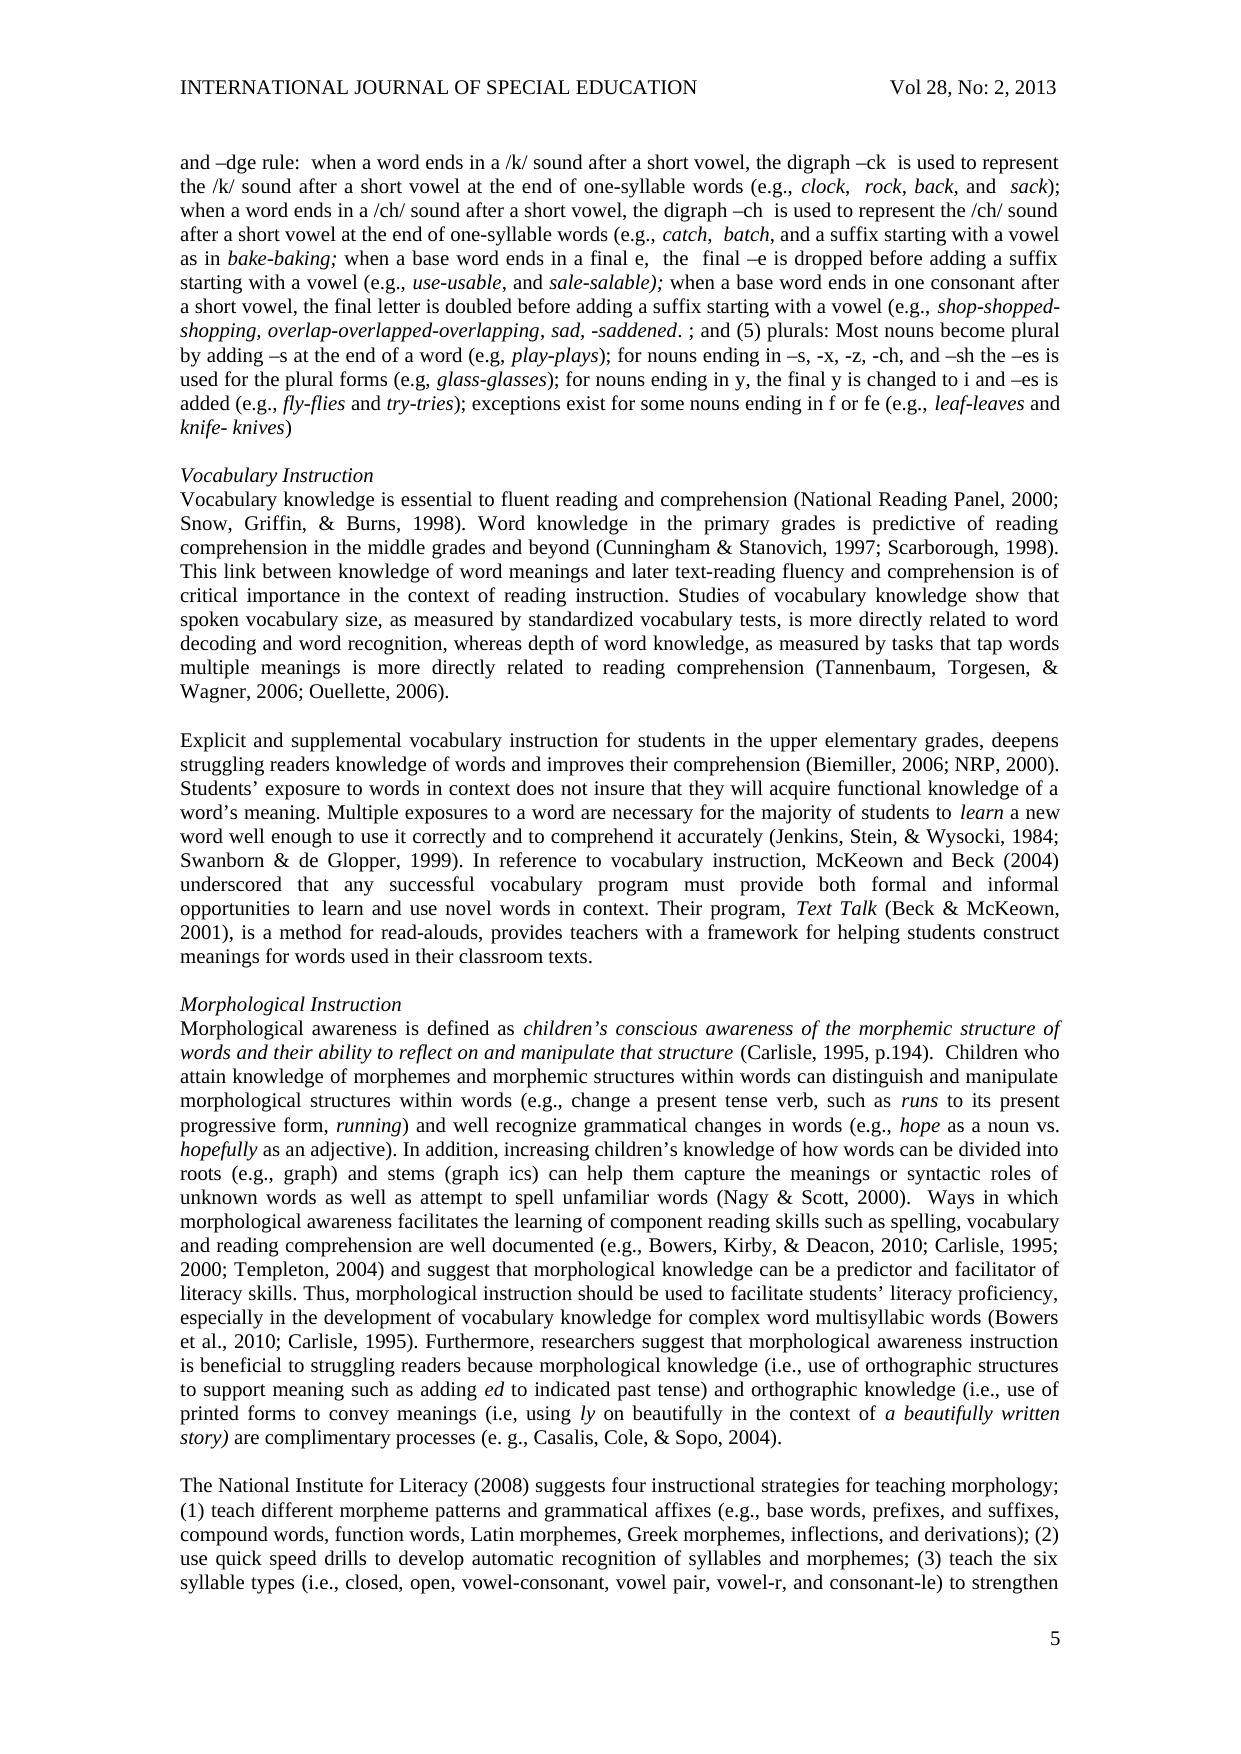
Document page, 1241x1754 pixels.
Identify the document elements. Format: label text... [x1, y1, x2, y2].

text Morphological Instruction [180, 992, 1060, 1016]
text Morphological awareness is defined as children’s conscious awareness of the morphemic structure of words and their ability to reflect on and manipulate that structure (Carlisle, 1995, p.194). Children who attain knowledge of morphemes and morphemic structures within words can distinguish and manipulate morphological structures within words (e.g., change a present tense verb, such as runs to its present progressive form, running) and well recognize grammatical changes in words (e.g., hope as a noun vs. hopefully as an adjective). In addition, increasing children’s knowledge of how words can be divided into roots (e.g., graph) and stems (graph ics) can help them capture the meanings or syntactic roles of unknown words as well as attempt to spell unfamiliar words (Nagy & Scott, 2000). Ways in which morphological awareness facilitates the learning of component reading skills such as spelling, vocabulary and reading comprehension are well documented (e.g., Bowers, Kirby, & Deacon, 2010; Carlisle, 1995; 2000; Templeton, 2004) and suggest that morphological knowledge can be a predictor and facilitator of literacy skills. Thus, morphological instruction should be used to facilitate students’ literacy proficiency, especially in the development of vocabulary knowledge for complex word multisyllabic words (Bowers et al., 2010; Carlisle, 1995). Furthermore, researchers suggest that morphological awareness instruction is beneficial to struggling readers because morphological knowledge (i.e., use of orthographic structures to support meaning such as adding ed to indicated past tense) and orthographic knowledge (i.e., use of printed forms to convey meanings (i.e, using ly on beautifully in the context of a beautifully written story) are complimentary processes (e. g., Casalis, Cole, & Sopo, 2004). [180, 1016, 1060, 1449]
text Explicit and supplemental vocabulary instruction for students in the upper elementary grades, deepens struggling readers knowledge of words and improves their comprehension (Biemiller, 2006; NRP, 2000). Students’ exposure to words in context does not insure that they will acquire functional knowledge of a word’s meaning. Multiple exposures to a word are necessary for the majority of students to learn a new word well enough to use it correctly and to comprehend it accurately (Jenkins, Stein, & Wysocki, 1984; Swanborn & de Glopper, 1999). In reference to vocabulary instruction, McKeown and Beck (2004) underscored that any successful vocabulary program must provide both formal and informal opportunities to learn and use novel words in context. Their program, Text Talk (Beck & McKeown, 2001), is a method for read-alouds, provides teachers with a framework for helping students construct meanings for words used in their classroom texts. [180, 727, 1060, 968]
text Vocabulary knowledge is essential to fluent reading and comprehension (National Reading Panel, 2000; Snow, Griffin, & Burns, 1998). Word knowledge in the primary grades is predictive of reading comprehension in the middle grades and beyond (Cunningham & Stanovich, 1997; Scarborough, 1998). This link between knowledge of word meanings and later text-reading fluency and comprehension is of critical importance in the context of reading instruction. Studies of vocabulary knowledge show that spoken vocabulary size, as measured by standardized vocabulary tests, is more directly related to word decoding and word recognition, whereas depth of word knowledge, as measured by tasks that tap words multiple meanings is more directly related to reading comprehension (Tannenbaum, Torgesen, & Wagner, 2006; Ouellette, 2006). [180, 487, 1060, 703]
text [180, 1473, 1060, 1594]
text Vocabulary Instruction [180, 463, 1060, 487]
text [180, 150, 1060, 439]
